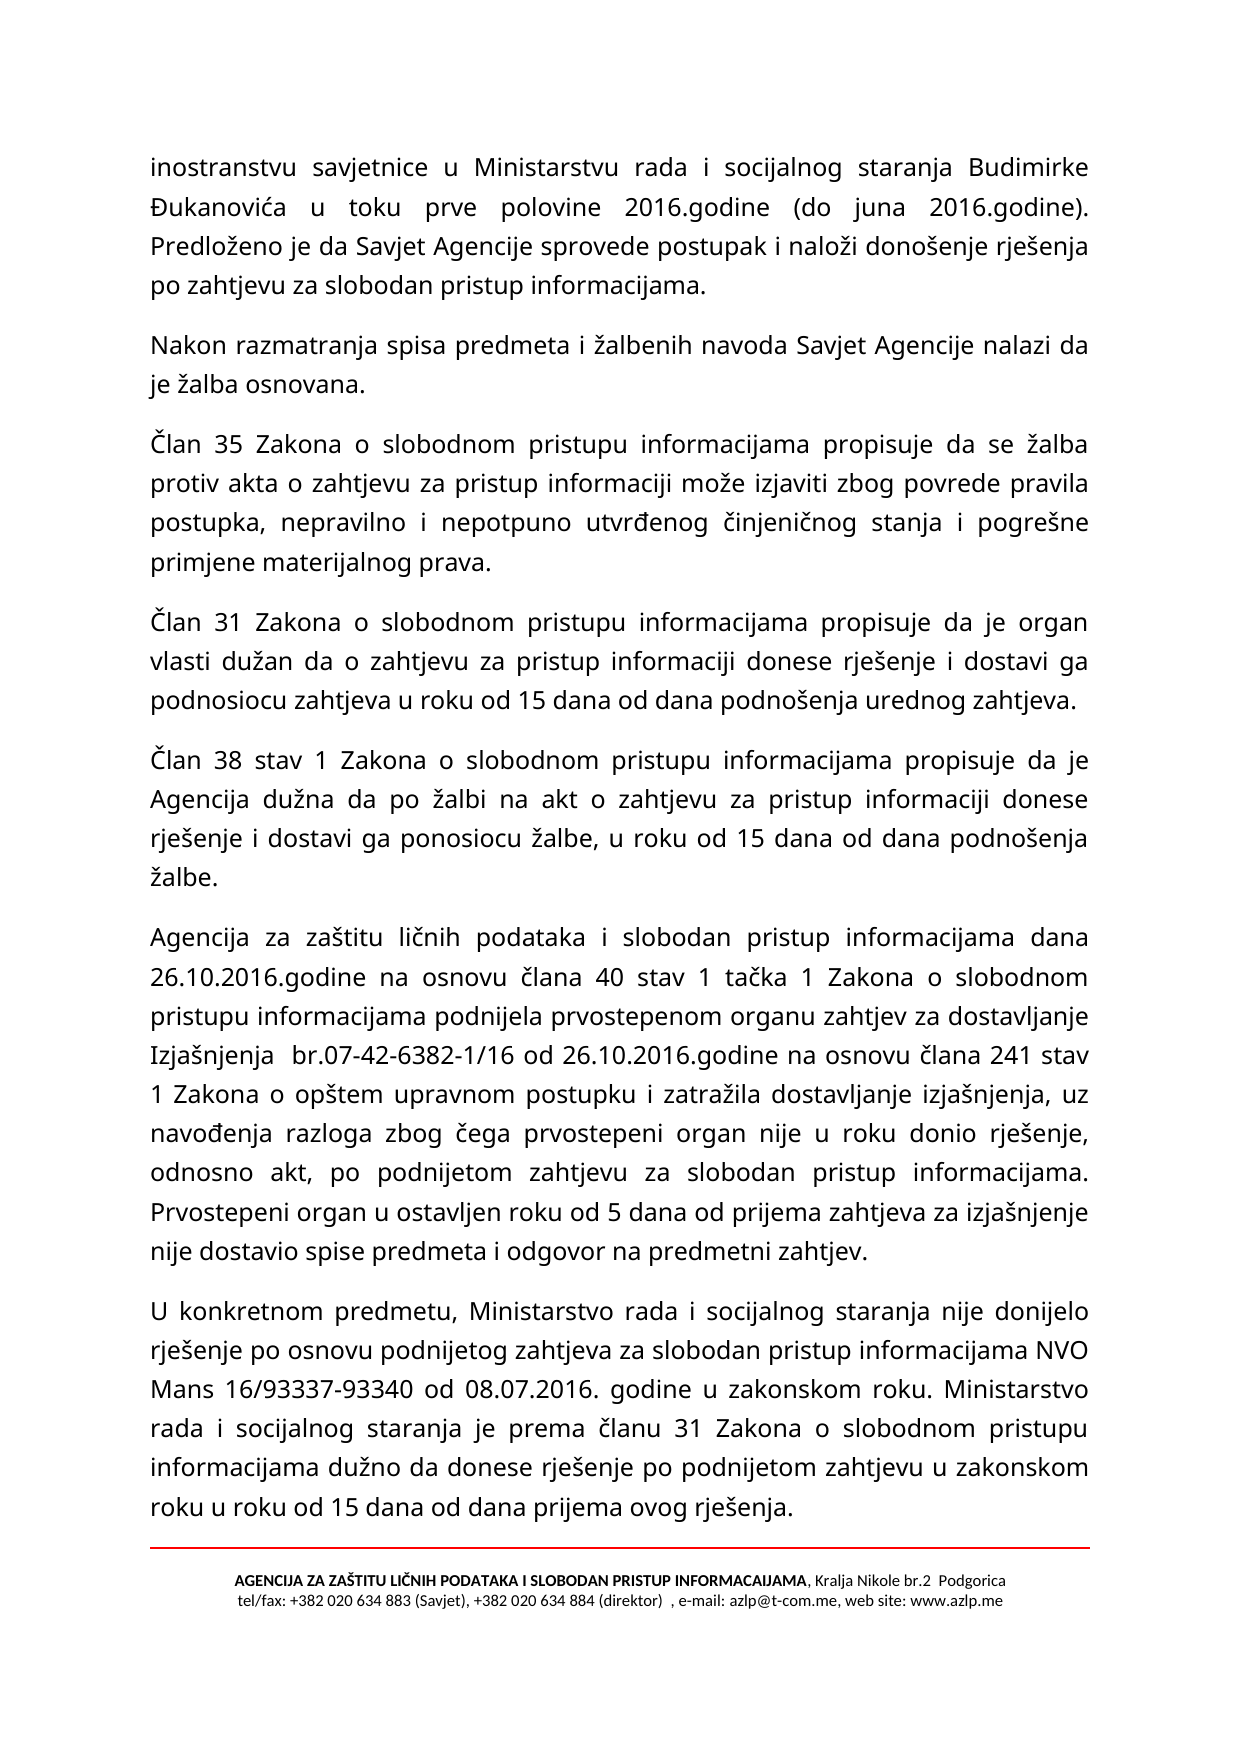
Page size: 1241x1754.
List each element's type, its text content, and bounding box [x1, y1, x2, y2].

text U konkretnom predmetu, Ministarstvo rada i socijalnog staranja nije donijelo rješenje po osnovu podnijetog zahtjeva za slobodan pristup informacijama NVO Mans 16/93337-93340 od 08.07.2016. godine u zakonskom roku. Ministarstvo rada i socijalnog staranja je prema članu 31 Zakona o slobodnom pristupu informacijama dužno da donese rješenje po podnijetom zahtjevu u zakonskom roku u roku od 15 dana od dana prijema ovog rješenja. [150, 1293, 1090, 1523]
text Član 31 Zakona o slobodnom pristupu informacijama propisuje da je organ vlasti dužan da o zahtjevu za pristup informaciji donese rješenje i dostavi ga podnosiocu zahtjeva u roku od 15 dana od dana podnošenja urednog zahtjeva. [150, 604, 1090, 717]
text Nakon razmatranja spisa predmeta i žalbenih navoda Savjet Agencije nalazi da je žalba osnovana. [150, 327, 1090, 401]
text Član 35 Zakona o slobodnom pristupu informacijama propisuje da se žalba protiv akta o zahtjevu za pristup informaciji može izjaviti zbog povrede pravila postupka, nepravilno i nepotpuno utvrđenog činjeničnog stanja i pogrešne primjene materijalnog prava. [150, 427, 1090, 578]
text Agencija za zaštitu ličnih podataka i slobodan pristup informacijama dana 26.10.2016.godine na osnovu člana 40 stav 1 tačka 1 Zakona o slobodnom pristupu informacijama podnijela prvostepenom organu zahtjev za dostavljanje Izjašnjenja br.07-42-6382-1/16 od 26.10.2016.godine na osnovu člana 241 stav 1 Zakona o opštem upravnom postupku i zatražila dostavljanje izjašnjenja, uz navođenja razloga zbog čega prvostepeni organ nije u roku donio rješenje, odnosno akt, po podnijetom zahtjevu za slobodan pristup informacijama. Prvostepeni organ u ostavljen roku od 5 dana od prijema zahtjeva za izjašnjenje nije dostavio spise predmeta i odgovor na predmetni zahtjev. [150, 920, 1090, 1267]
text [150, 150, 1090, 302]
text Član 38 stav 1 Zakona o slobodnom pristupu informacijama propisuje da je Agencija dužna da po žalbi na akt o zahtjevu za pristup informaciji donese rješenje i dostavi ga ponosiocu žalbe, u roku od 15 dana od dana podnošenja žalbe. [150, 742, 1090, 894]
